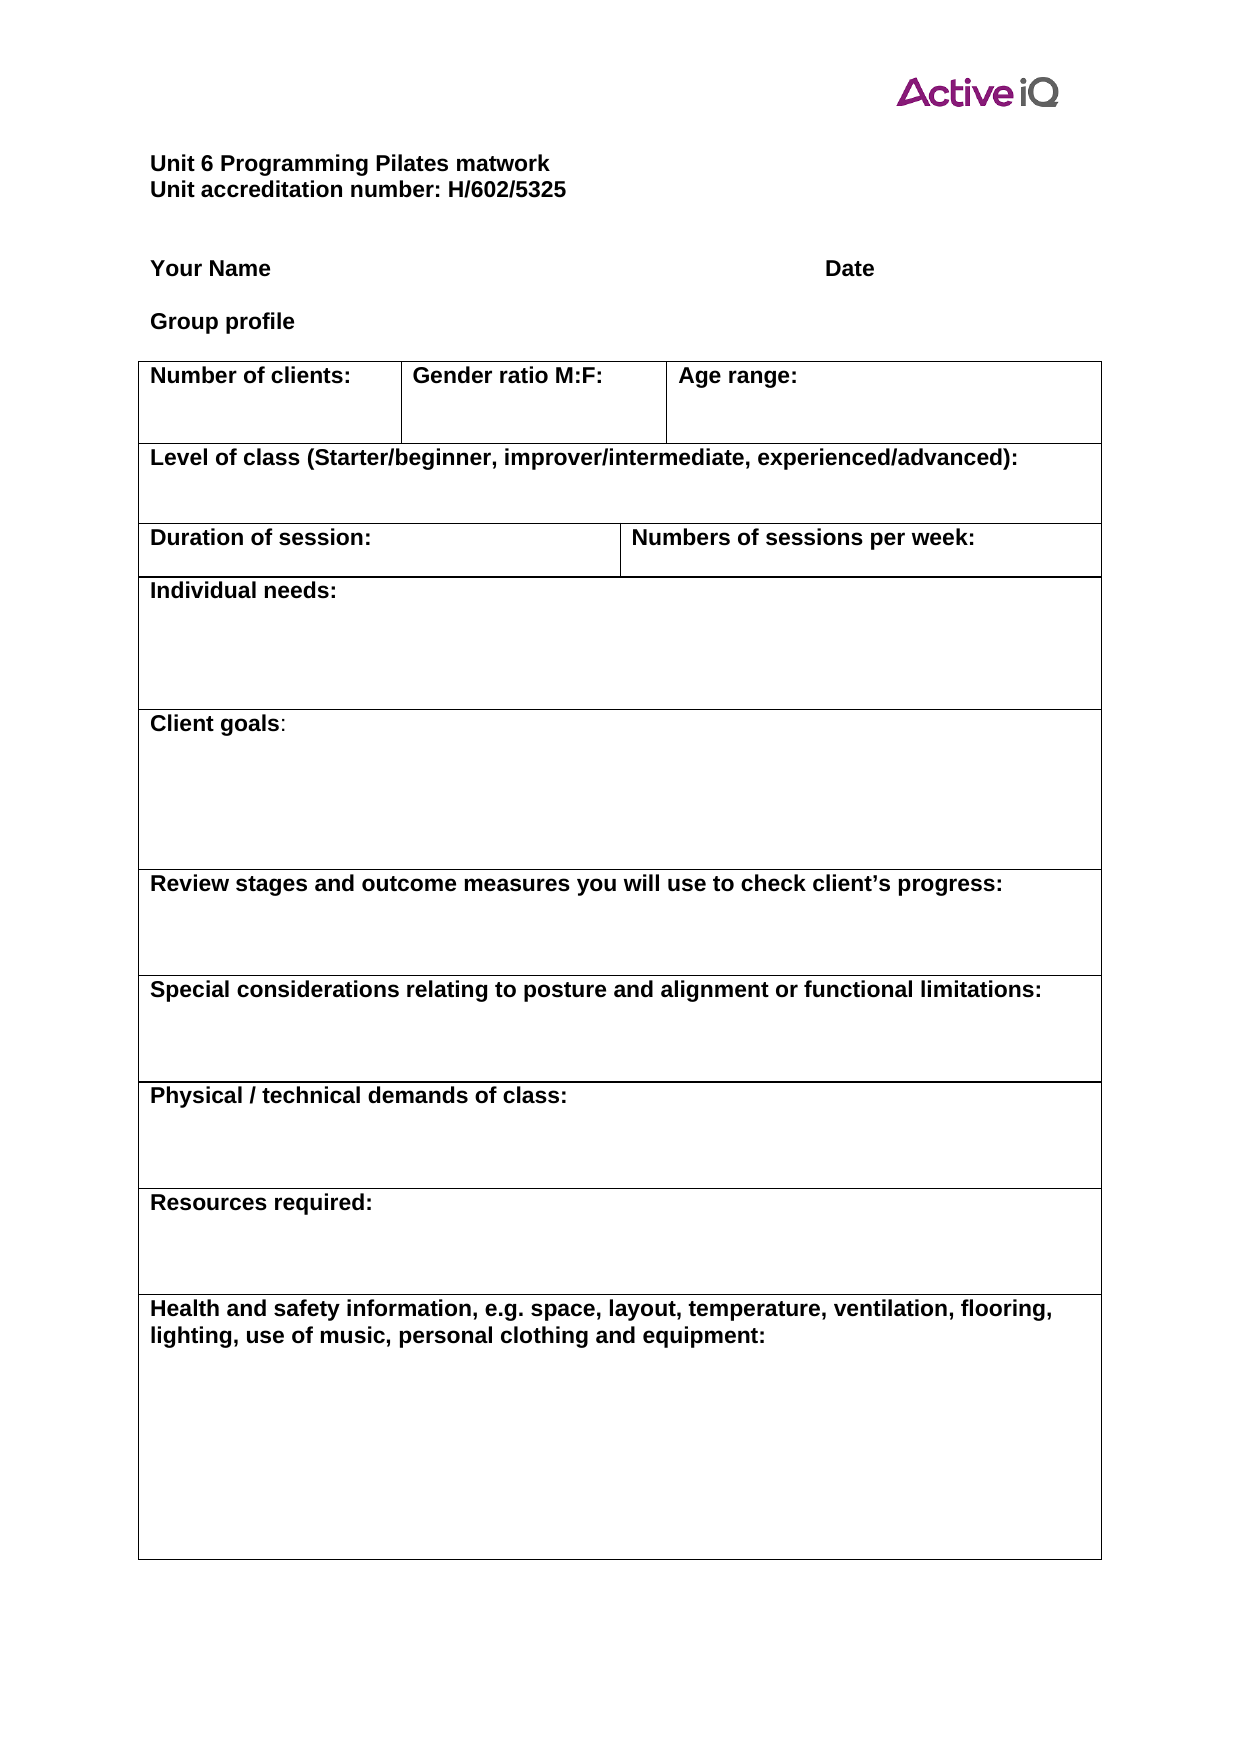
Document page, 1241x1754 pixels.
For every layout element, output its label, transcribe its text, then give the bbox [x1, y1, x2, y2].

table_cell Client goals: [139, 710, 1101, 868]
table_cell Numbers of sessions per week: [621, 524, 1101, 576]
table_cell Individual needs: [139, 578, 1101, 709]
text Your Name Date [150, 255, 1090, 282]
picture [863, 73, 1091, 112]
table_cell Resources required: [139, 1189, 1101, 1294]
text Group profile [150, 308, 1090, 334]
table_cell Health and safety information, e.g. space, layout, temperature, ventilation, flooring, lighting, use of music, personal clothing and equipment: [139, 1295, 1101, 1559]
table_cell Duration of session: [139, 524, 620, 576]
table_header Gender ratio M:F: [402, 362, 666, 443]
table_cell Physical / technical demands of class: [139, 1083, 1101, 1188]
text Unit 6 Programming Pilates matwork [150, 150, 1090, 176]
table_header Age range: [667, 362, 1101, 443]
text Unit accreditation number: H/602/5325 [150, 176, 1090, 203]
table_cell Special considerations relating to posture and alignment or functional limitations: [139, 976, 1101, 1081]
table_cell Review stages and outcome measures you will use to check client’s progress: [139, 870, 1101, 975]
table_cell Level of class (Starter/beginner, improver/intermediate, experienced/advanced): [139, 444, 1101, 523]
table_header Number of clients: [139, 362, 401, 443]
